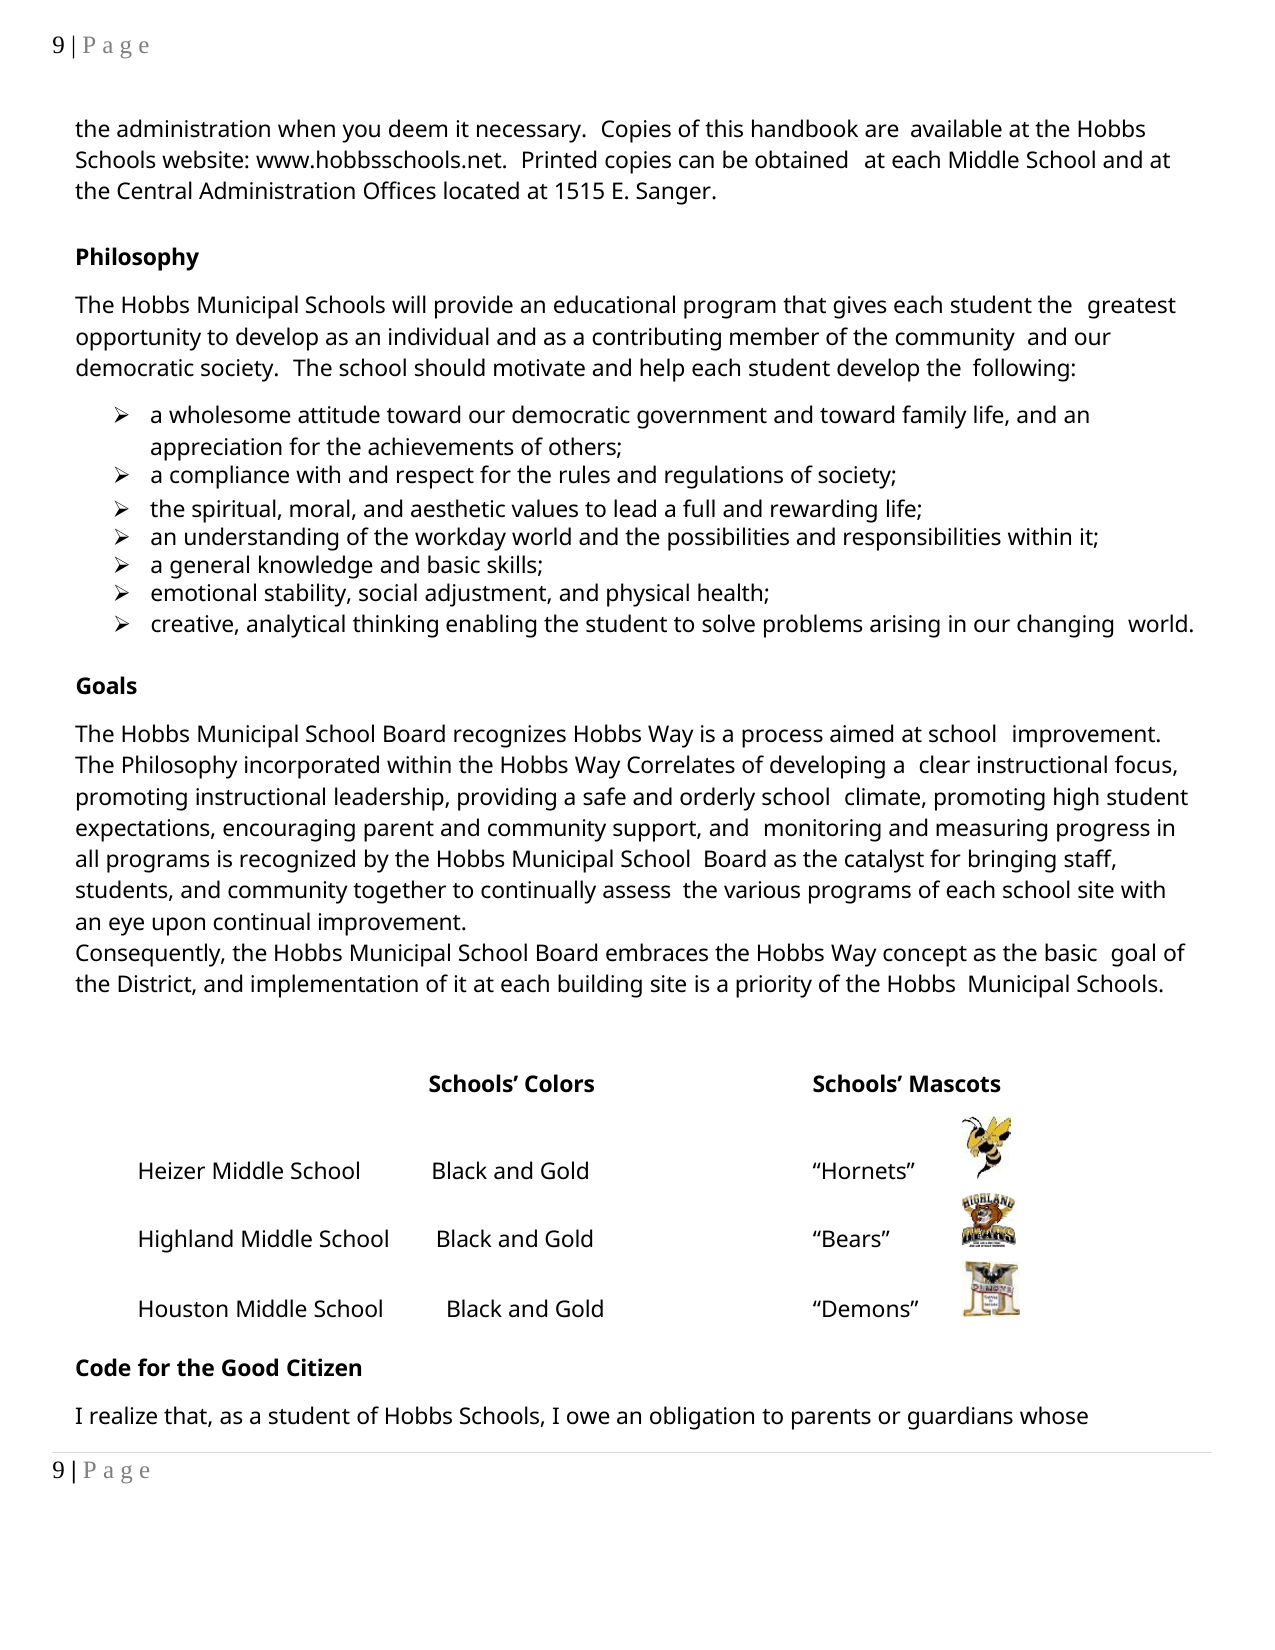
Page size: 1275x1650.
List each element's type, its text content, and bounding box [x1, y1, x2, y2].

picture [961, 1116, 1011, 1180]
picture [961, 1261, 1020, 1317]
subtitle Code for the Good Citizen [75, 1352, 1212, 1383]
list a wholesome attitude toward our democratic government and toward family life, and an appreciation for the achievements of others; [112, 399, 1166, 462]
text The Hobbs Municipal Schools will provide an educational program that gives each student the greatest opportunity to develop as an individual and as a contributing member of the community and our democratic society. The school should motivate and help each student develop the following: [75, 289, 1193, 383]
list a compliance with and respect for the rules and regulations of society; [113, 462, 1212, 489]
text Consequently, the Hobbs Municipal School Board embraces the Hobbs Way concept as the basic goal of the District, and implementation of it at each building site is a priority of the Hobbs Municipal Schools. [75, 937, 1195, 999]
text Houston Middle School Black and Gold “Demons” [137, 1261, 1212, 1324]
list creative, analytical thinking enabling the student to solve problems arising in our changing world. [113, 607, 1195, 639]
list a general knowledge and basic skills; [113, 551, 1212, 579]
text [75, 1399, 1193, 1431]
list an understanding of the workday world and the possibilities and responsibilities within it; [113, 523, 1212, 551]
subtitle Goals [75, 670, 1212, 702]
text Highland Middle School Black and Gold “Bears” [137, 1193, 1212, 1254]
text Heizer Middle School Black and Gold “Hornets” [137, 1116, 1212, 1186]
picture [961, 1193, 1016, 1247]
subtitle Schools’ Colors Schools’ Mascots [428, 1068, 1212, 1099]
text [75, 112, 1193, 206]
list emotional stability, social adjustment, and physical health; [113, 579, 1212, 607]
text The Hobbs Municipal School Board recognizes Hobbs Way is a process aimed at school improvement. The Philosophy incorporated within the Hobbs Way Correlates of developing a clear instructional focus, promoting instructional leadership, providing a safe and orderly school climate, promoting high student expectations, encouraging parent and community support, and monitoring and measuring progress in all programs is recognized by the Hobbs Municipal School Board as the catalyst for bringing staff, students, and community together to continually assess the various programs of each school site with an eye upon continual improvement. [75, 718, 1193, 937]
list the spiritual, moral, and aesthetic values to lead a full and rewarding life; [112, 496, 1212, 523]
subtitle Philosophy [75, 241, 1212, 273]
